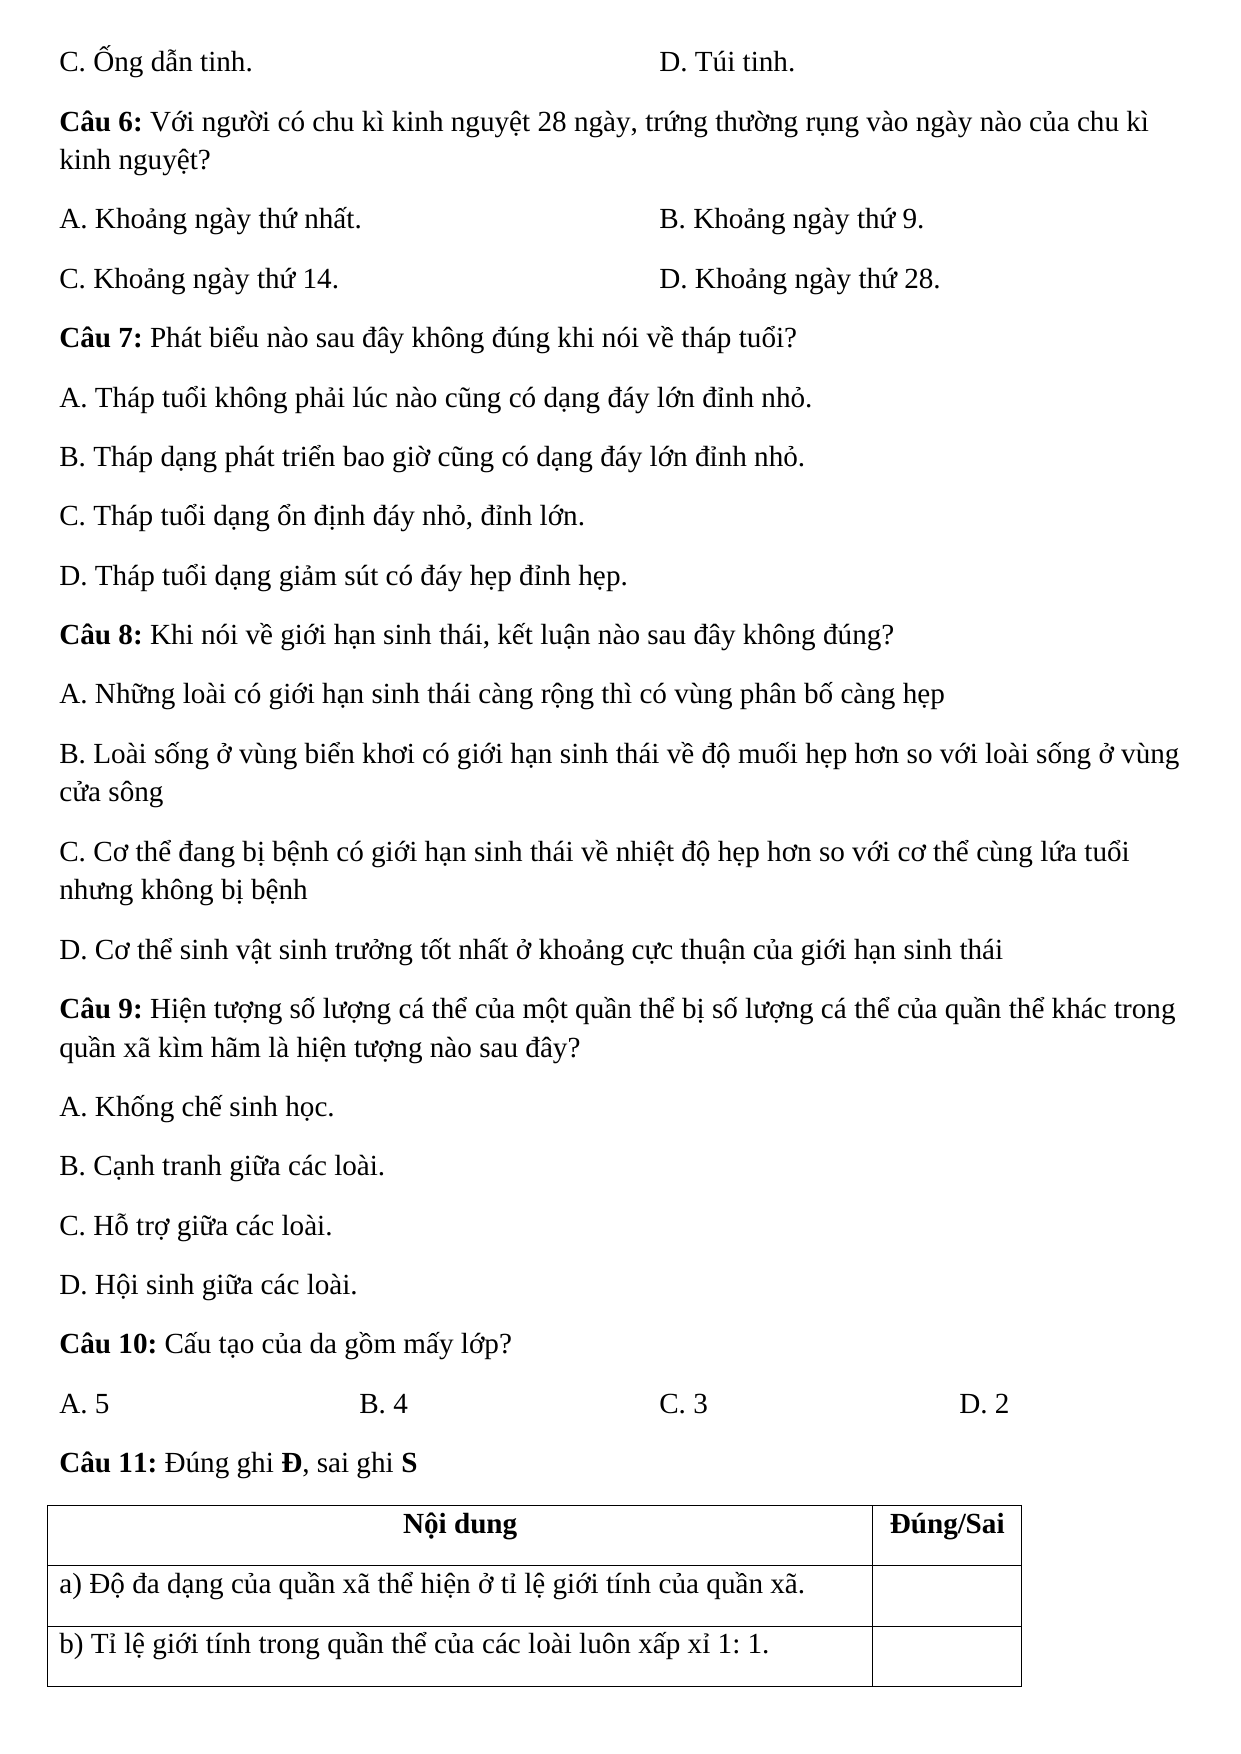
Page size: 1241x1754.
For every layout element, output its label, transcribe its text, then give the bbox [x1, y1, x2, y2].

text D. Hội sinh giữa các loài. [59, 1267, 1181, 1301]
table_header Nội dung [48, 1506, 872, 1565]
text A. Những loài có giới hạn sinh thái càng rộng thì có vùng phân bố càng hẹp [59, 677, 1181, 710]
text C. Cơ thể đang bị bệnh có giới hạn sinh thái về nhiệt độ hẹp hơn so với cơ thể cùng lứa tuổi nhưng không bị bệnh [59, 834, 1181, 906]
text C. Tháp tuổi dạng ổn định đáy nhỏ, đỉnh lớn. [59, 498, 1181, 532]
table_cell b) Tỉ lệ giới tính trong quần thể của các loài luôn xấp xỉ 1: 1. [48, 1627, 872, 1686]
table_cell [873, 1627, 1021, 1686]
text B. Cạnh tranh giữa các loài. [59, 1148, 1181, 1182]
table_header Đúng/Sai [873, 1506, 1021, 1565]
text D. Cơ thể sinh vật sinh trưởng tốt nhất ở khoảng cực thuận của giới hạn sinh thái [59, 932, 1181, 965]
text Câu 11: Đúng ghi Đ, sai ghi S [59, 1445, 1181, 1479]
table_cell [873, 1566, 1021, 1626]
text A. Khoảng ngày thứ nhất. B. Khoảng ngày thứ 9. [59, 202, 1181, 235]
text Câu 8: Khi nói về giới hạn sinh thái, kết luận nào sau đây không đúng? [59, 617, 1181, 651]
text D. Tháp tuổi dạng giảm sút có đáy hẹp đỉnh hẹp. [59, 558, 1181, 591]
text C. Ống dẫn tinh. D. Túi tinh. [59, 44, 1181, 78]
text C. Khoảng ngày thứ 14. D. Khoảng ngày thứ 28. [59, 261, 1181, 294]
text B. Tháp dạng phát triển bao giờ cũng có dạng đáy lớn đỉnh nhỏ. [59, 439, 1181, 473]
text Câu 10: Cấu tạo của da gồm mấy lớp? [59, 1327, 1181, 1360]
text B. Loài sống ở vùng biển khơi có giới hạn sinh thái về độ muối hẹp hơn so với loài sống ở vùng cửa sông [59, 736, 1181, 808]
text Câu 6: Với người có chu kì kinh nguyệt 28 ngày, trứng thường rụng vào ngày nào của chu kì kinh nguyệt? [59, 104, 1181, 176]
table_cell a) Độ đa dạng của quần xã thể hiện ở tỉ lệ giới tính của quần xã. [48, 1566, 872, 1626]
text Câu 9: Hiện tượng số lượng cá thể của một quần thể bị số lượng cá thể của quần thể khác trong quần xã kìm hãm là hiện tượng nào sau đây? [59, 991, 1181, 1063]
text A. Khống chế sinh học. [59, 1089, 1181, 1123]
text Câu 7: Phát biểu nào sau đây không đúng khi nói về tháp tuổi? [59, 320, 1181, 354]
text C. Hỗ trợ giữa các loài. [59, 1208, 1181, 1241]
text A. Tháp tuổi không phải lúc nào cũng có dạng đáy lớn đỉnh nhỏ. [59, 380, 1181, 413]
text A. 5 B. 4 C. 3 D. 2 [59, 1386, 1181, 1419]
